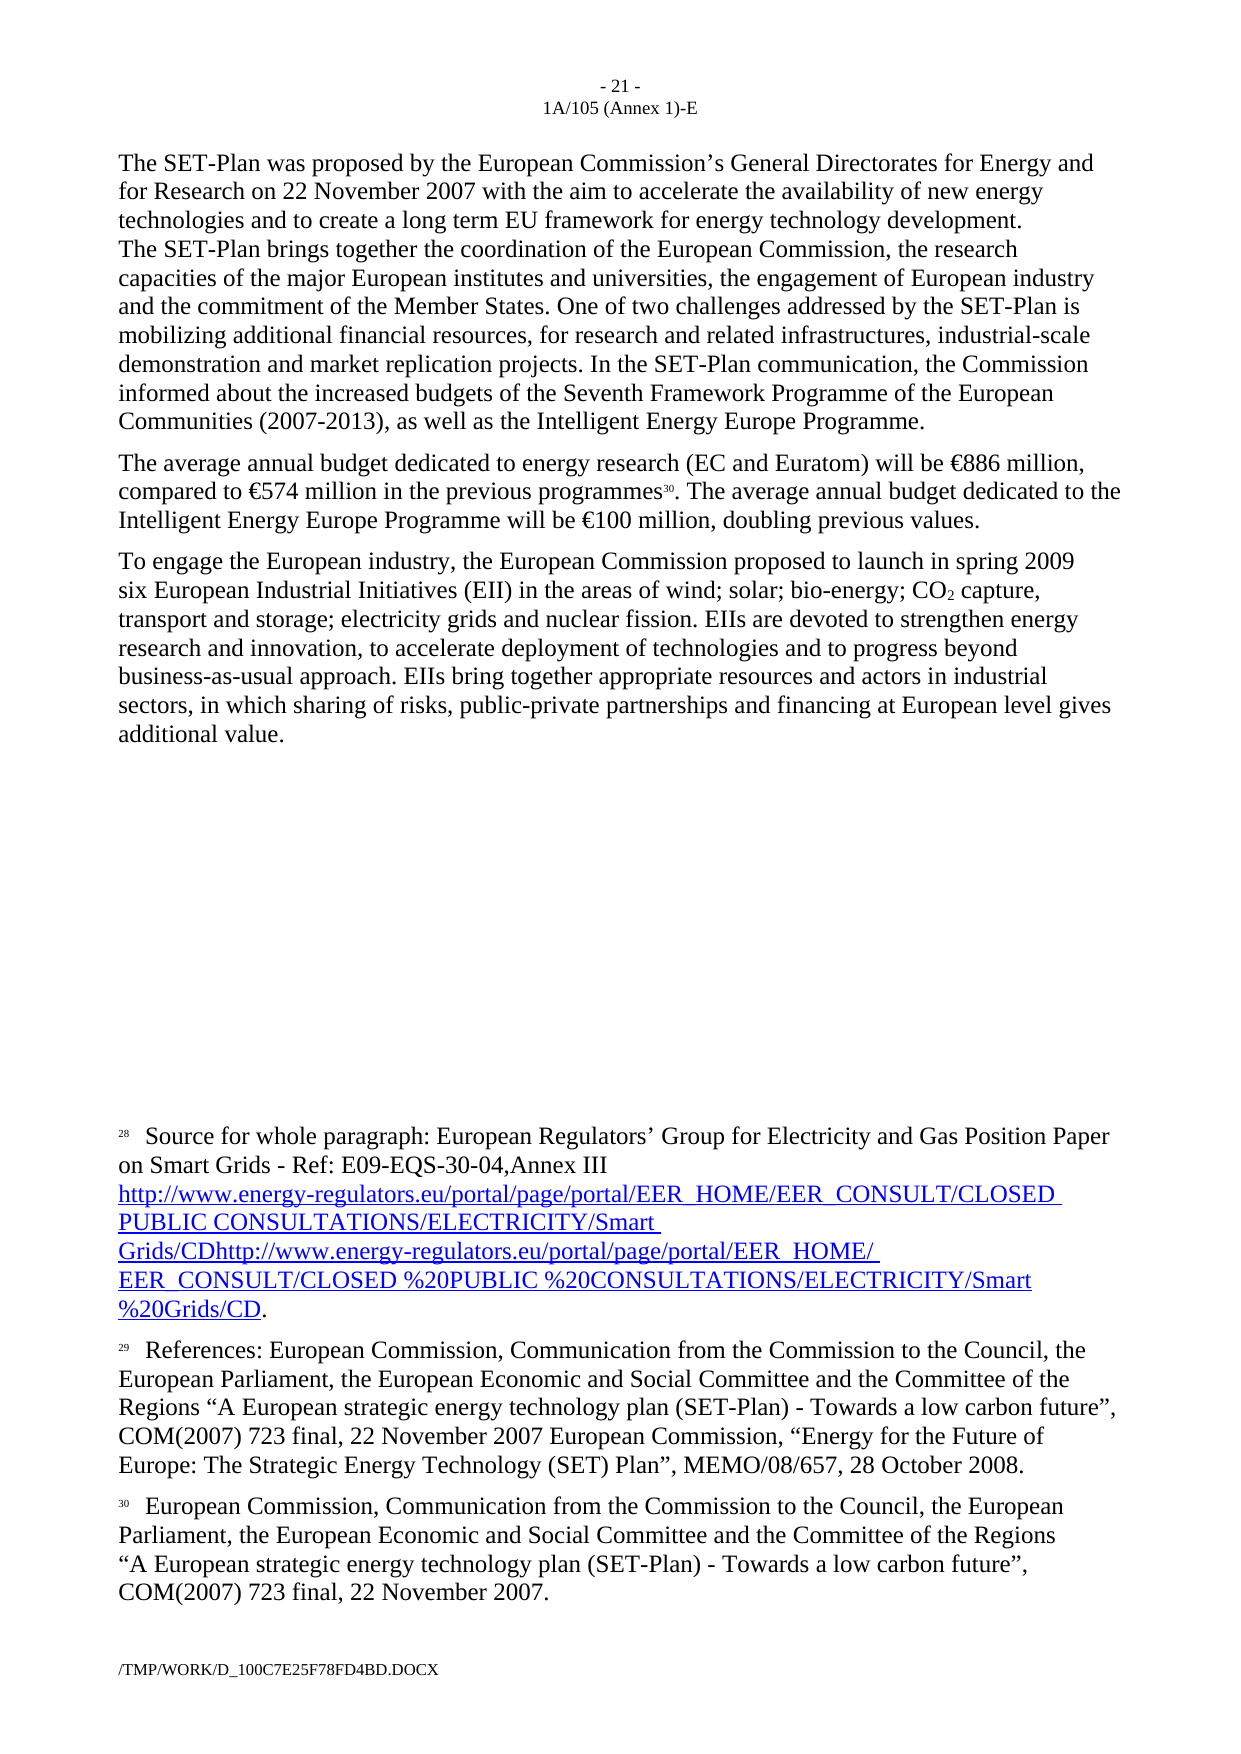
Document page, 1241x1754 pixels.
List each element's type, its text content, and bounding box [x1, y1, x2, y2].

text To engage the European industry, the European Commission proposed to launch in spring 2009 six European Industrial Initiatives (EII) in the areas of wind; solar; bio-energy; CO2 capture, transport and storage; electricity grids and nuclear fission. EIIs are devoted to strengthen energy research and innovation, to accelerate deployment of technologies and to progress beyond business-as-usual approach. EIIs bring together appropriate resources and actors in industrial sectors, in which sharing of risks, public-private partnerships and financing at European level gives additional value. [118, 546, 1122, 748]
text The average annual budget dedicated to energy research (EC and Euratom) will be €886 million, compared to €574 million in the previous programmes. The average annual budget dedicated to the Intelligent Energy Europe Programme will be €100 million, doubling previous values. [118, 448, 1122, 534]
text The SET-Plan was proposed by the European Commission’s General Directorates for Energy and for Research on 22 November 2007 with the aim to accelerate the availability of new energy technologies and to create a long term EU framework for energy technology development. The SET-Plan brings together the coordination of the European Commission, the research capacities of the major European institutes and universities, the engagement of European industry and the commitment of the Member States. One of two challenges addressed by the SET-Plan is mobilizing additional financial resources, for research and related infrastructures, industrial-scale demonstration and market replication projects. In the SET-Plan communication, the Commission informed about the increased budgets of the Seventh Framework Programme of the European Communities (2007-2013), as well as the Intelligent Energy Europe Programme. [118, 148, 1122, 435]
